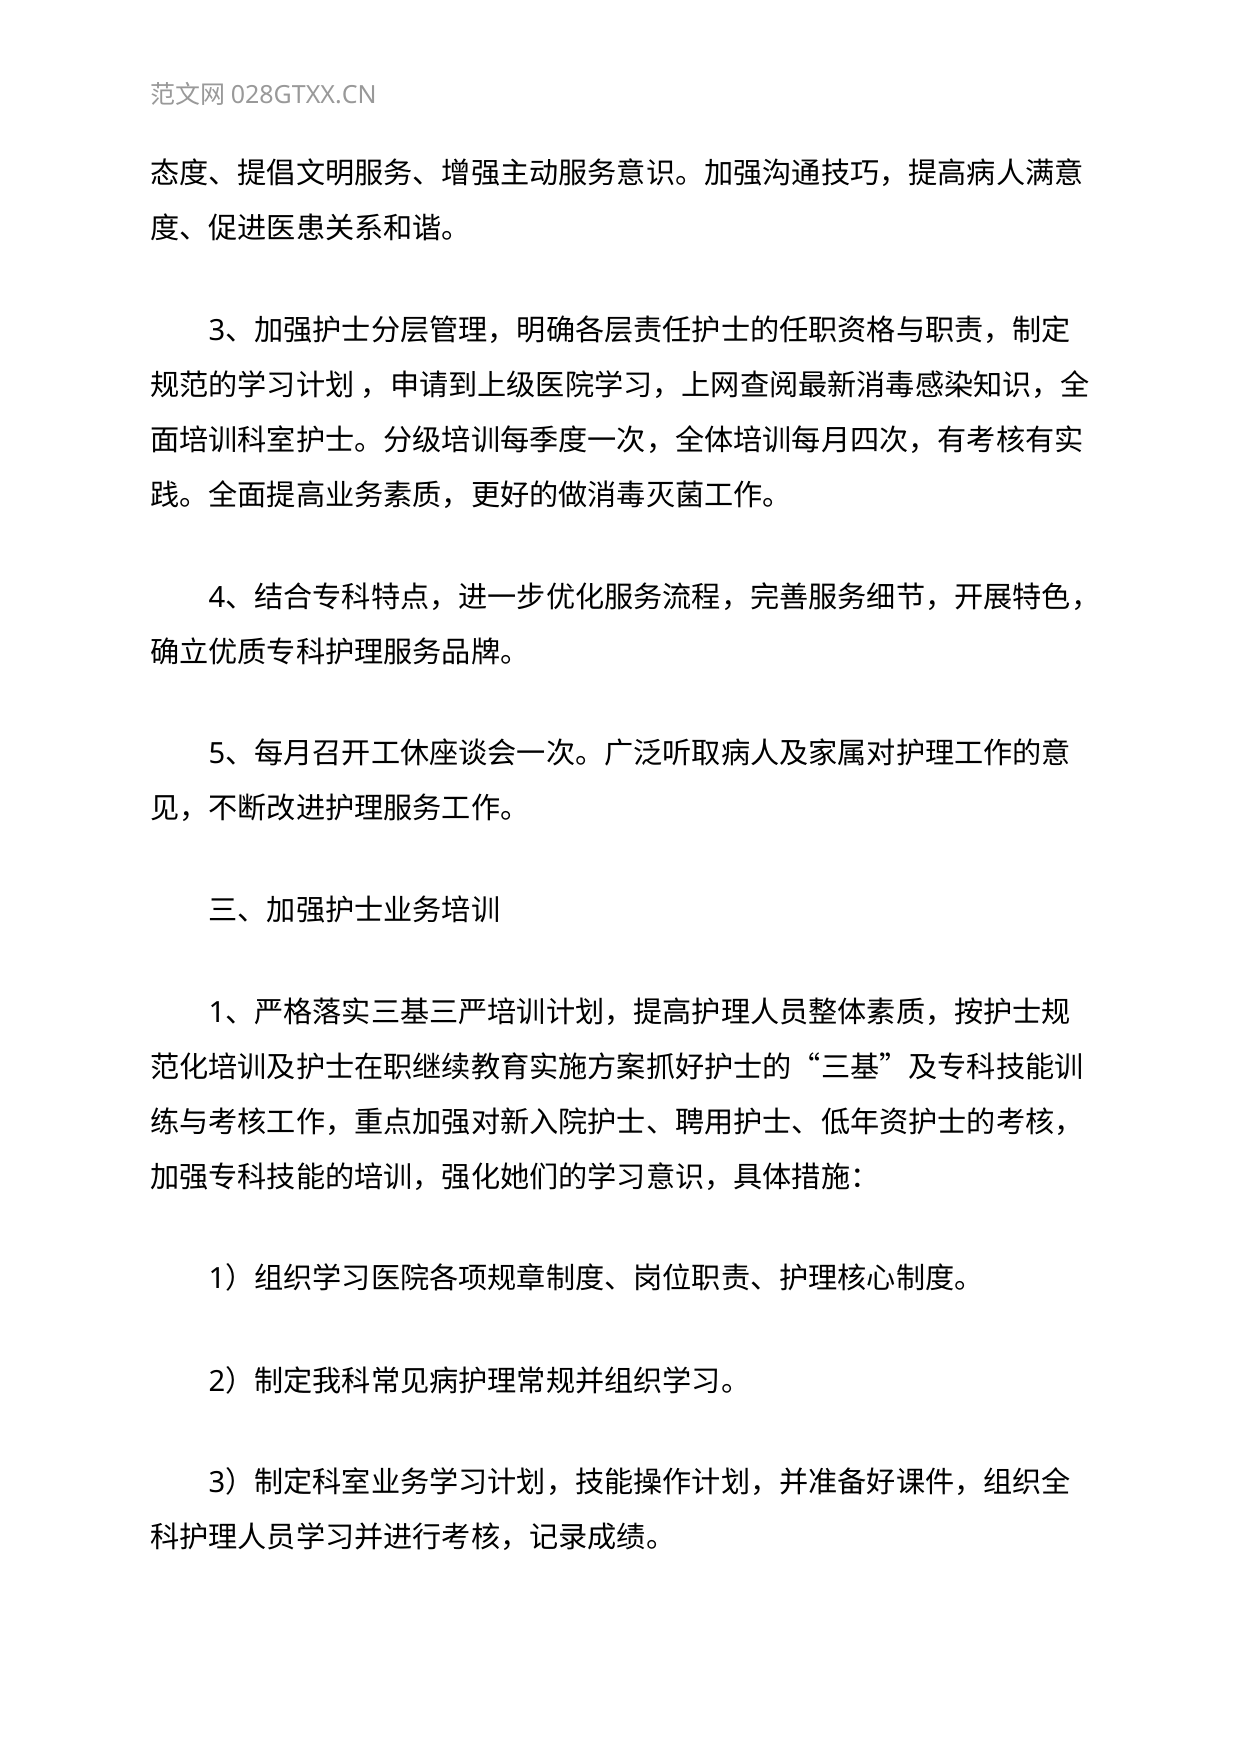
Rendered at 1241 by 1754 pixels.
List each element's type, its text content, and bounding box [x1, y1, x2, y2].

text 4、结合专科特点，进一步优化服务流程，完善服务细节，开展特色，确立优质专科护理服务品牌。 [150, 573, 1090, 671]
text 2）制定我科常见病护理常规并组织学习。 [150, 1357, 1090, 1399]
text 1）组织学习医院各项规章制度、岗位职责、护理核心制度。 [150, 1255, 1090, 1297]
text 3、加强护士分层管理，明确各层责任护士的任职资格与职责，制定规范的学习计划 ，申请到上级医院学习，上网查阅最新消毒感染知识，全面培训科室护士。分级培训每季度一次，全体培训每月四次，有考核有实践。全面提高业务素质，更好的做消毒灭菌工作。 [150, 307, 1090, 514]
text 5、每月召开工休座谈会一次。广泛听取病人及家属对护理工作的意见，不断改进护理服务工作。 [150, 730, 1090, 827]
text 1、严格落实三基三严培训计划，提高护理人员整体素质，按护士规范化培训及护士在职继续教育实施方案抓好护士的“三基”及专科技能训练与考核工作，重点加强对新入院护士、聘用护士、低年资护士的考核，加强专科技能的培训，强化她们的学习意识，具体措施： [150, 988, 1090, 1196]
text 3）制定科室业务学习计划，技能操作计划，并准备好课件，组织全科护理人员学习并进行考核，记录成绩。 [150, 1459, 1090, 1556]
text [150, 150, 1090, 247]
text 三、加强护士业务培训 [150, 887, 1090, 929]
